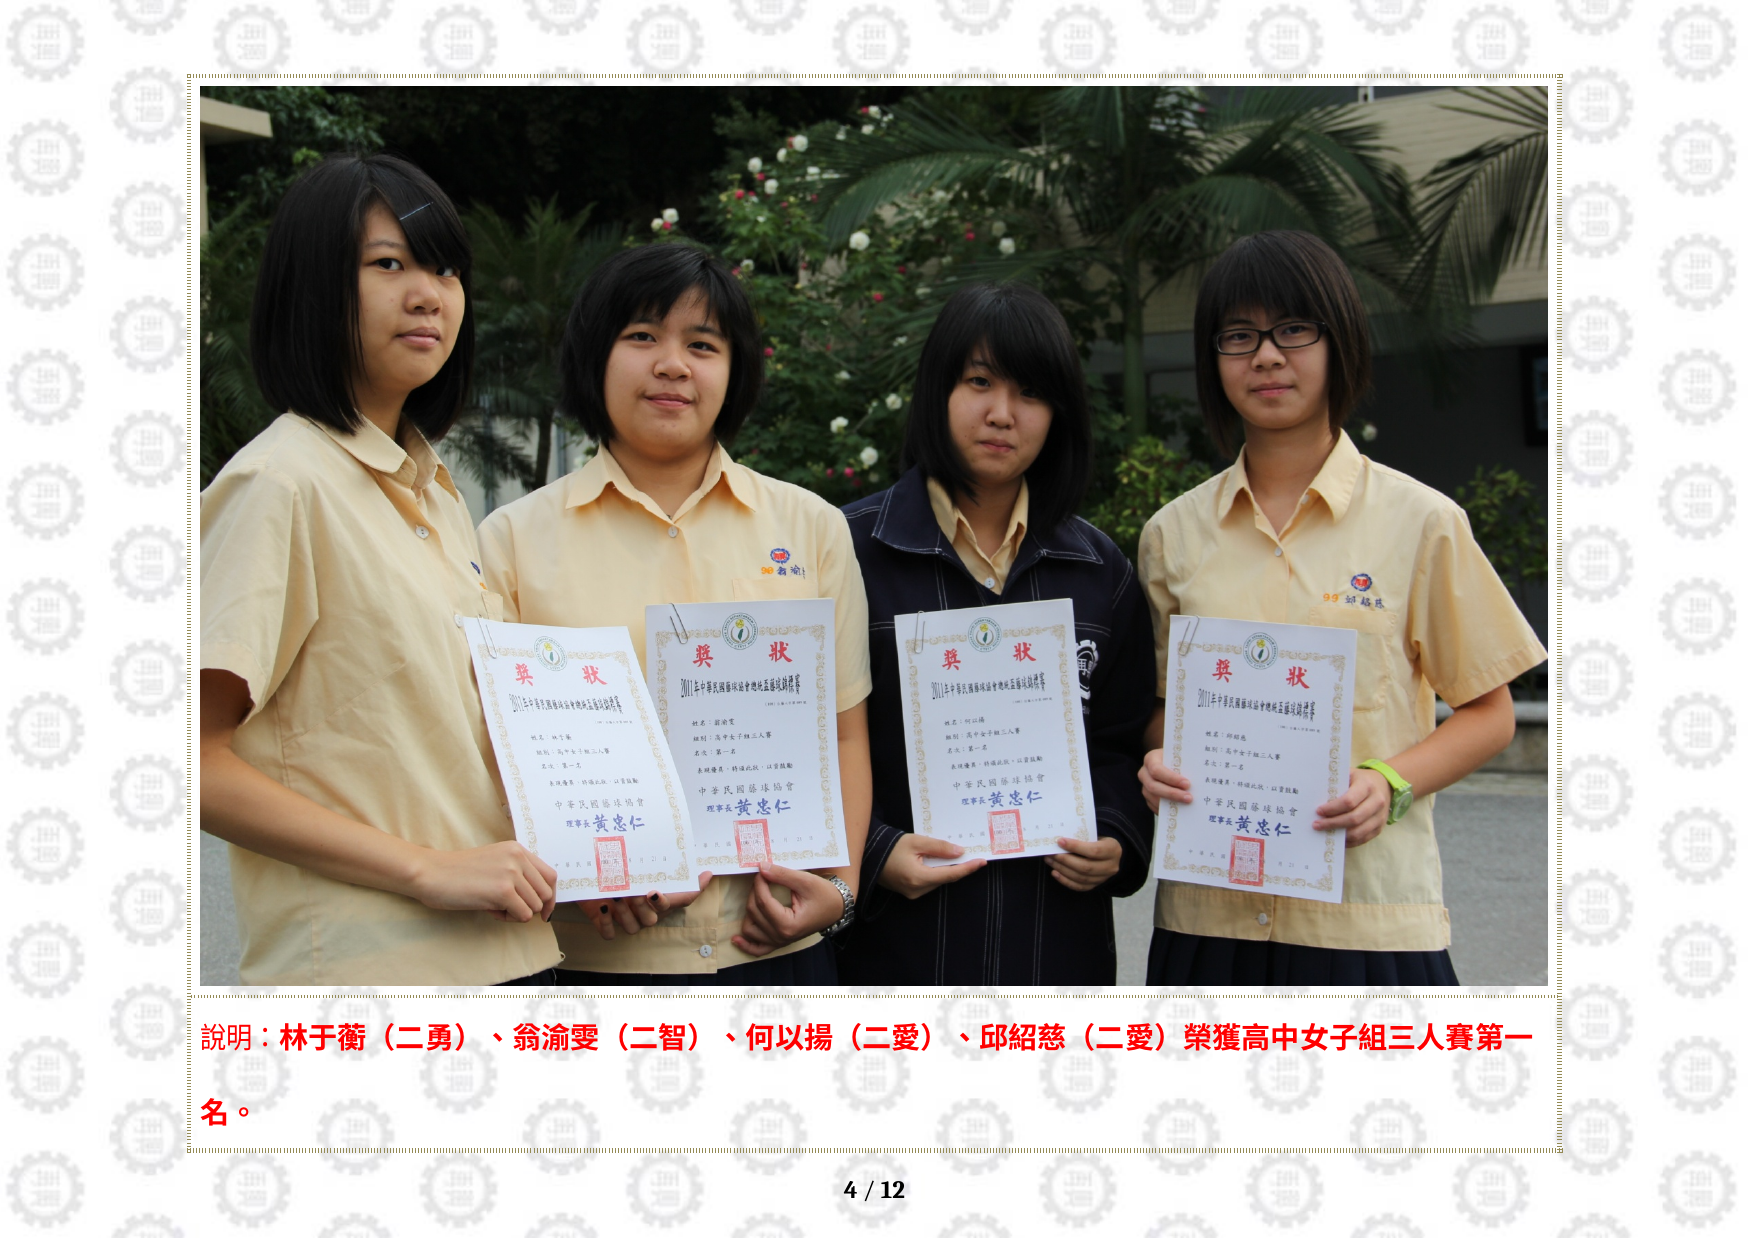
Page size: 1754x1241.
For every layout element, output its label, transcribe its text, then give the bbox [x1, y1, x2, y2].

picture [0, 0, 1749, 1238]
table_cell 說明：林于蘅（二勇）、翁渝雯（二智）、何以揚（二愛）、邱紹慈（二愛）榮獲高中女子組三人賽第一名。 [189, 995, 1559, 1148]
table_header [189, 74, 1559, 995]
